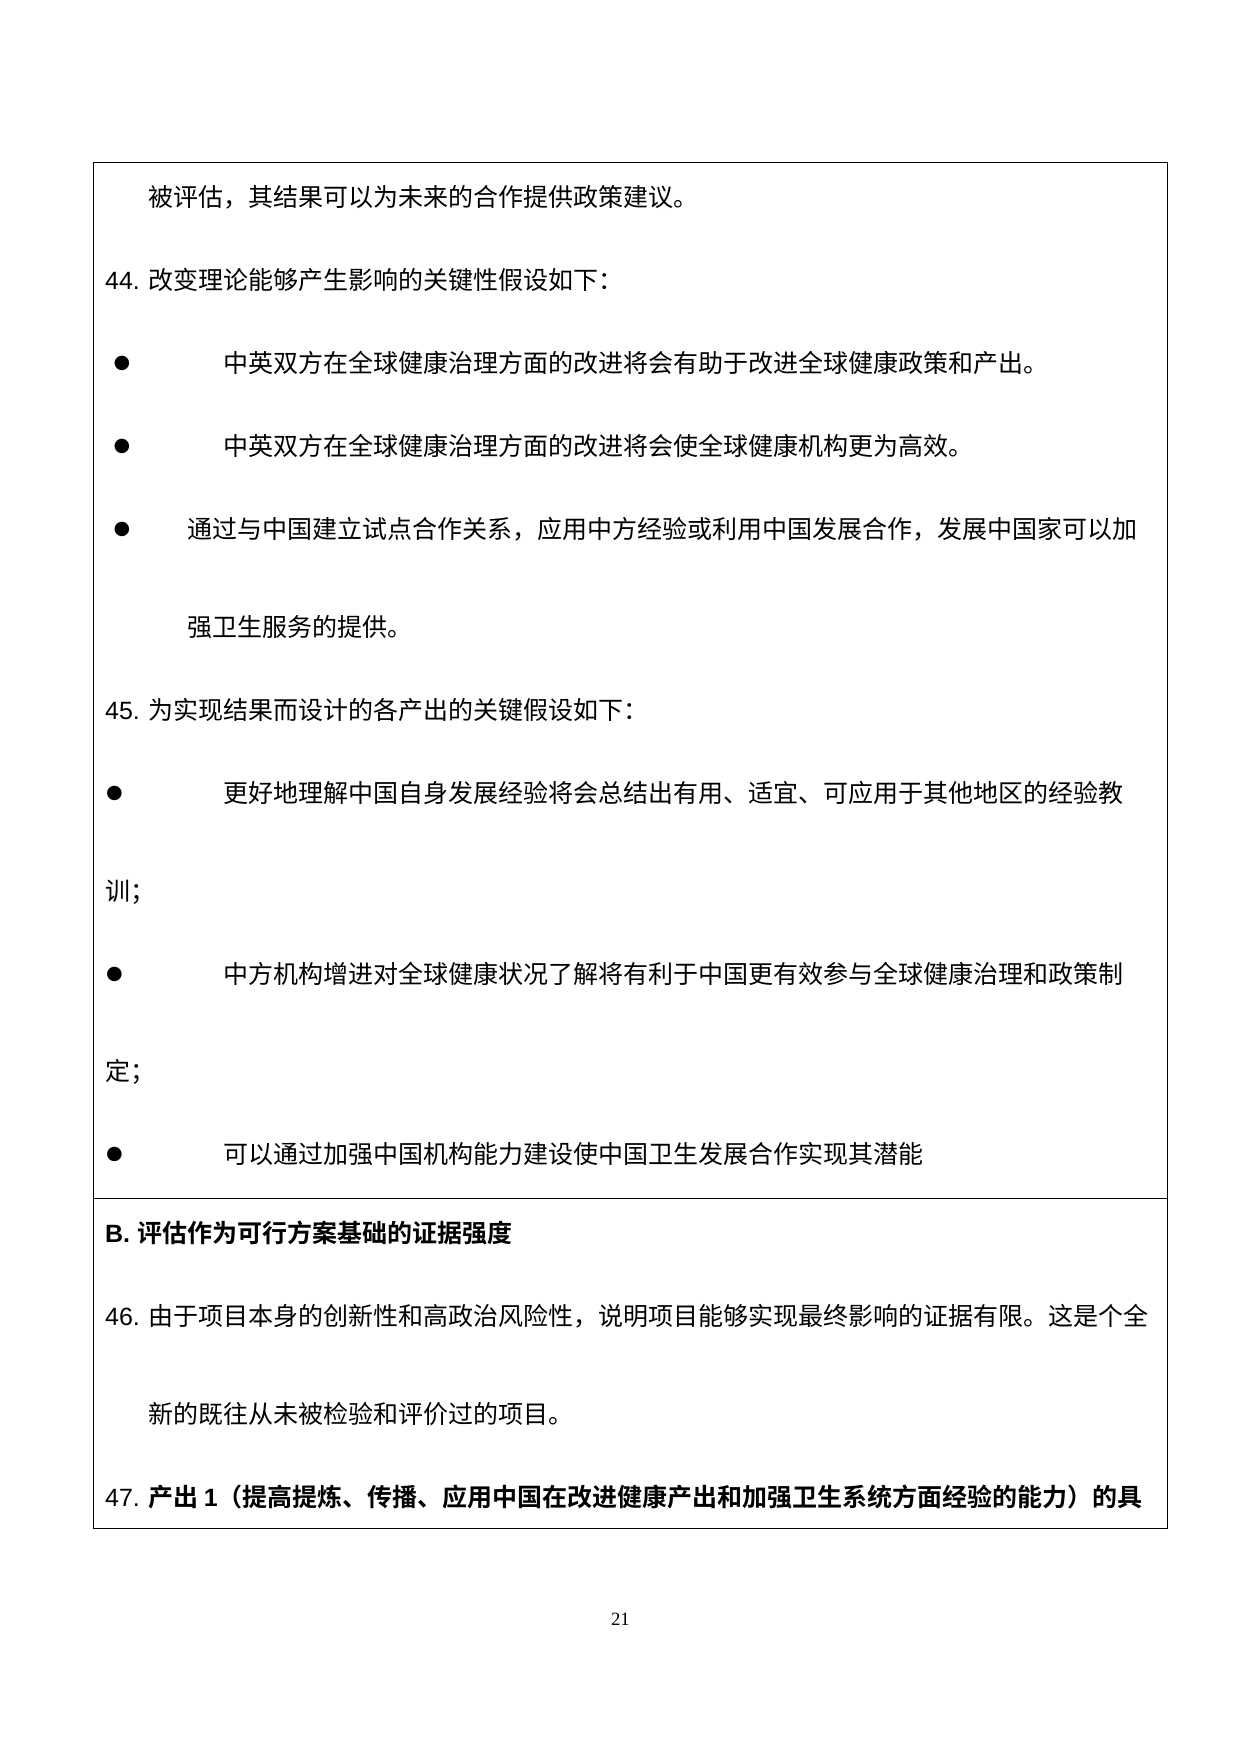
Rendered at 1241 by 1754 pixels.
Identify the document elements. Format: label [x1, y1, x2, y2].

table_header [94, 163, 1167, 1198]
table_cell [94, 1199, 1167, 1528]
